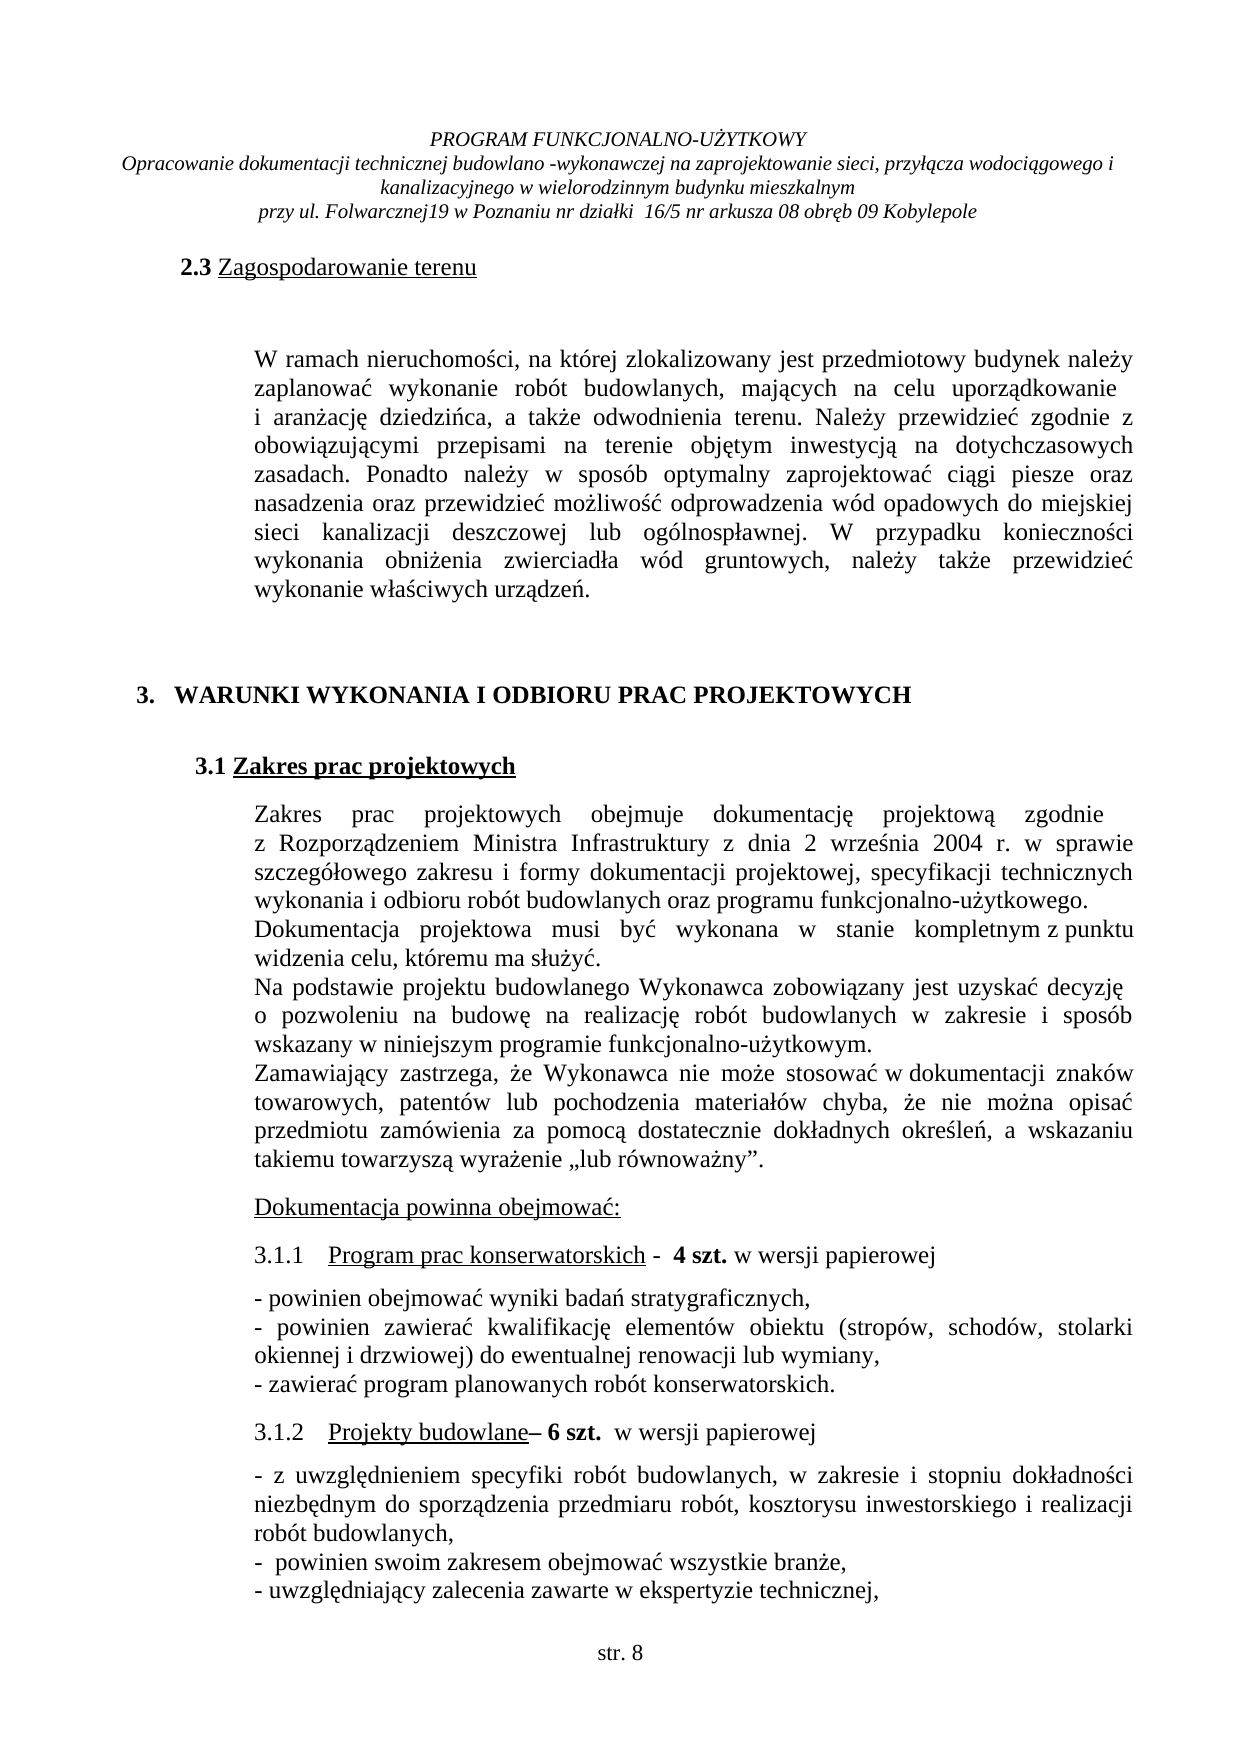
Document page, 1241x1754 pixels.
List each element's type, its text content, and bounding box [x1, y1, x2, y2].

text Dokumentacja projektowa musi być wykonana w stanie kompletnym z punktu widzenia celu, któremu ma służyć. [254, 914, 1134, 972]
text - powinien swoim zakresem obejmować wszystkie branże, [254, 1547, 1134, 1575]
list Zakres prac projektowych [195, 751, 1134, 780]
text 3.1.2 Projekty budowlane– 6 szt. w wersji papierowej [254, 1417, 1134, 1446]
text 3.1.1 Program prac konserwatorskich - 4 szt. w wersji papierowej [254, 1240, 1134, 1269]
text - powinien zawierać kwalifikację elementów obiektu (stropów, schodów, stolarki okiennej i drzwiowej) do ewentualnej renowacji lub wymiany, [254, 1312, 1134, 1369]
text - powinien obejmować wyniki badań stratygraficznych, [254, 1283, 1134, 1312]
list WARUNKI WYKONANIA I ODBIORU PRAC PROJEKTOWYCH [136, 680, 1134, 708]
text Zamawiający zastrzega, że Wykonawca nie może stosować w dokumentacji znaków towarowych, patentów lub pochodzenia materiałów chyba, że nie można opisać przedmiotu zamówienia za pomocą dostatecznie dokładnych określeń, a wskazaniu takiemu towarzyszą wyrażenie „lub równoważny”. [254, 1058, 1134, 1173]
text Dokumentacja powinna obejmować: [254, 1192, 1134, 1221]
text Zakres prac projektowych obejmuje dokumentację projektową zgodnie z Rozporządzeniem Ministra Infrastruktury z dnia 2 września 2004 r. w sprawie szczegółowego zakresu i formy dokumentacji projektowej, specyfikacji technicznych wykonania i odbioru robót budowlanych oraz programu funkcjonalno-użytkowego. [254, 799, 1134, 914]
text - zawierać program planowanych robót konserwatorskich. [254, 1369, 1134, 1398]
text 2.3 Zagospodarowanie terenu [106, 252, 1134, 281]
text Na podstawie projektu budowlanego Wykonawca zobowiązany jest uzyskać decyzję o pozwoleniu na budowę na realizację robót budowlanych w zakresie i sposób wskazany w niniejszym programie funkcjonalno-użytkowym. [254, 972, 1134, 1058]
text - z uwzględnieniem specyfiki robót budowlanych, w zakresie i stopniu dokładności niezbędnym do sporządzenia przedmiaru robót, kosztorysu inwestorskiego i realizacji robót budowlanych, [254, 1460, 1134, 1547]
text - uwzględniający zalecenia zawarte w ekspertyzie technicznej, [254, 1575, 1134, 1604]
list W ramach nieruchomości, na której zlokalizowany jest przedmiotowy budynek należy zaplanować wykonanie robót budowlanych, mających na celu uporządkowanie i aranżację dziedzińca, a także odwodnienia terenu. Należy przewidzieć zgodnie z obowiązującymi przepisami na terenie objętym inwestycją na dotychczasowych zasadach. Ponadto należy w sposób optymalny zaprojektować ciągi piesze oraz nasadzenia oraz przewidzieć możliwość odprowadzenia wód opadowych do miejskiej sieci kanalizacji deszczowej lub ogólnospławnej. W przypadku konieczności wykonania obniżenia zwierciadła wód gruntowych, należy także przewidzieć wykonanie właściwych urządzeń. [254, 344, 1134, 603]
